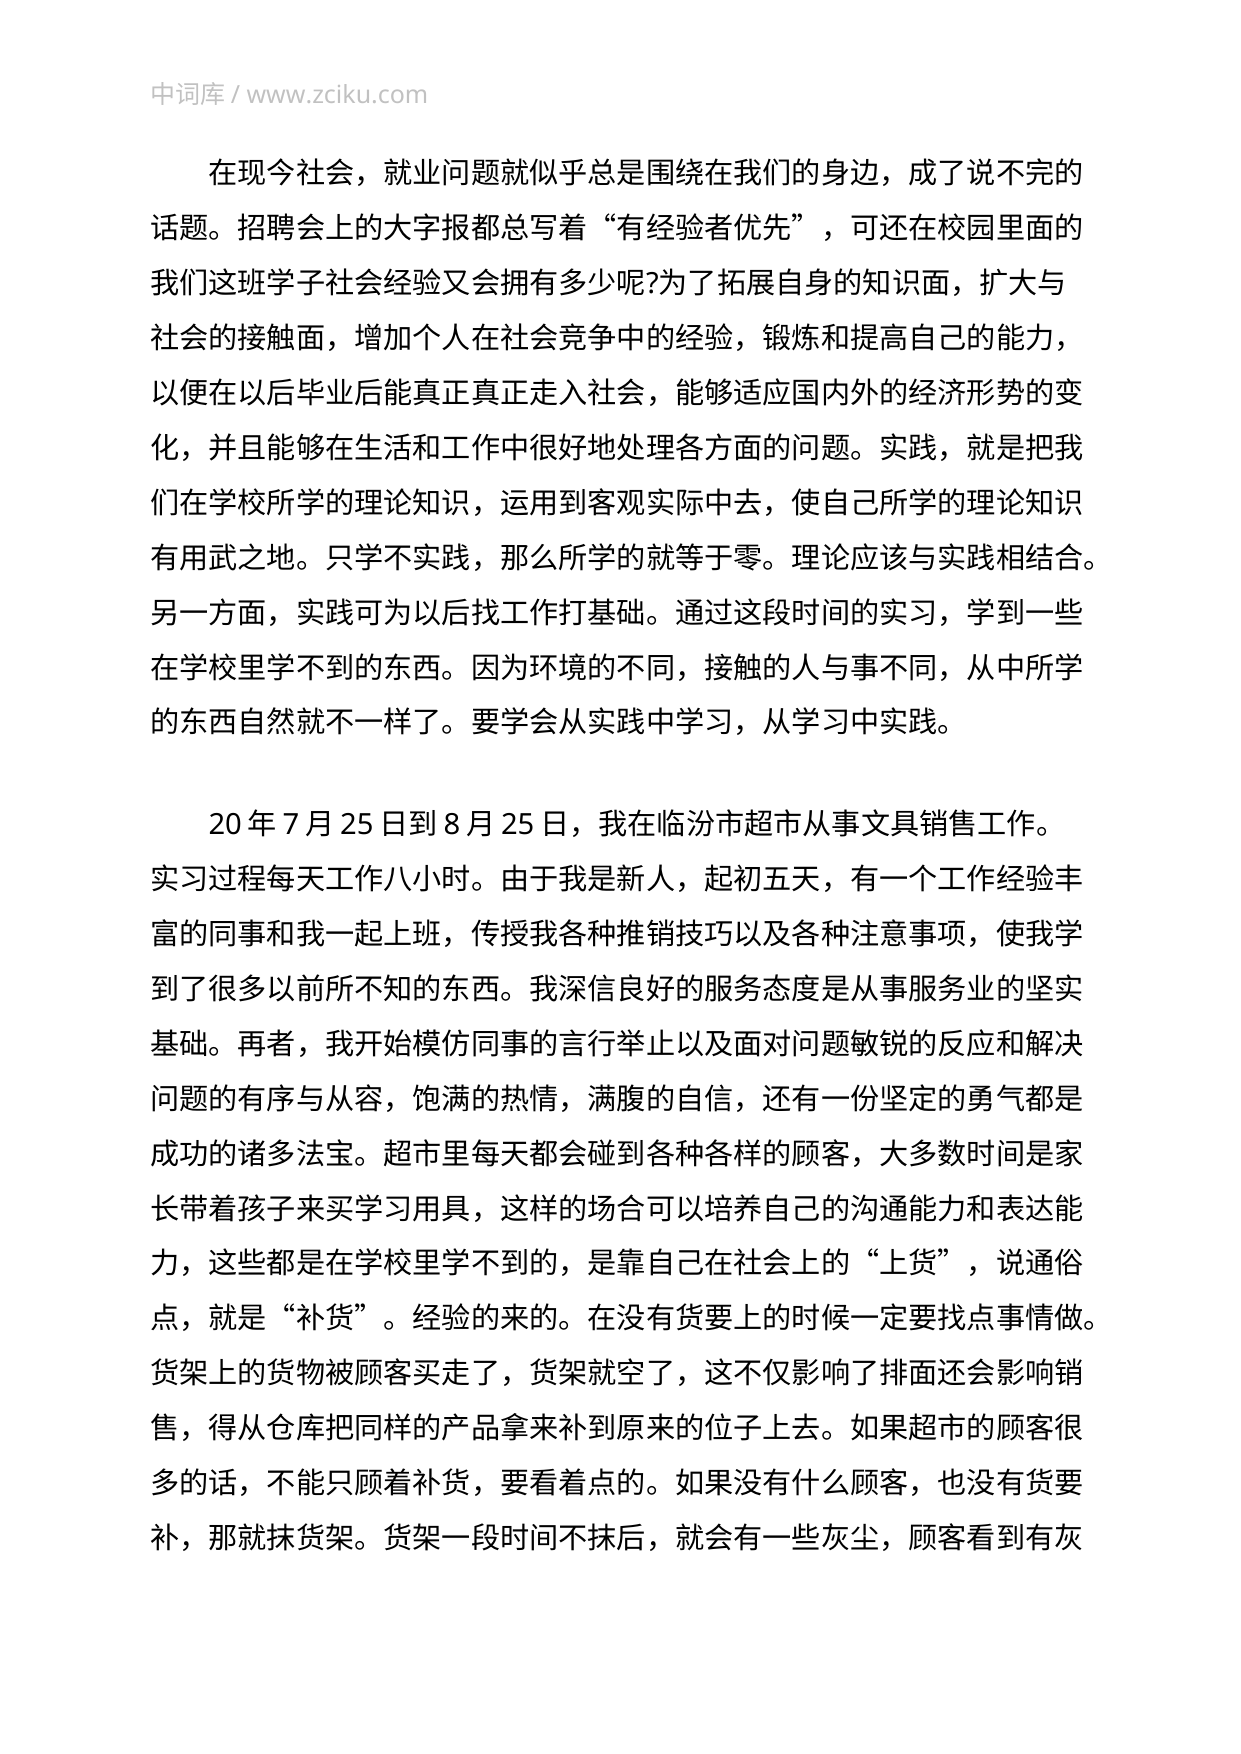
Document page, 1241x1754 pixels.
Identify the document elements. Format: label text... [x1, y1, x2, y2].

text 在现今社会，就业问题就似乎总是围绕在我们的身边，成了说不完的话题。招聘会上的大字报都总写着“有经验者优先”，可还在校园里面的我们这班学子社会经验又会拥有多少呢?为了拓展自身的知识面，扩大与社会的接触面，增加个人在社会竞争中的经验，锻炼和提高自己的能力，以便在以后毕业后能真正真正走入社会，能够适应国内外的经济形势的变化，并且能够在生活和工作中很好地处理各方面的问题。实践，就是把我们在学校所学的理论知识，运用到客观实际中去，使自己所学的理论知识有用武之地。只学不实践，那么所学的就等于零。理论应该与实践相结合。另一方面，实践可为以后找工作打基础。通过这段时间的实习，学到一些在学校里学不到的东西。因为环境的不同，接触的人与事不同，从中所学的东西自然就不一样了。要学会从实践中学习，从学习中实践。 [150, 150, 1090, 741]
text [150, 801, 1090, 1557]
